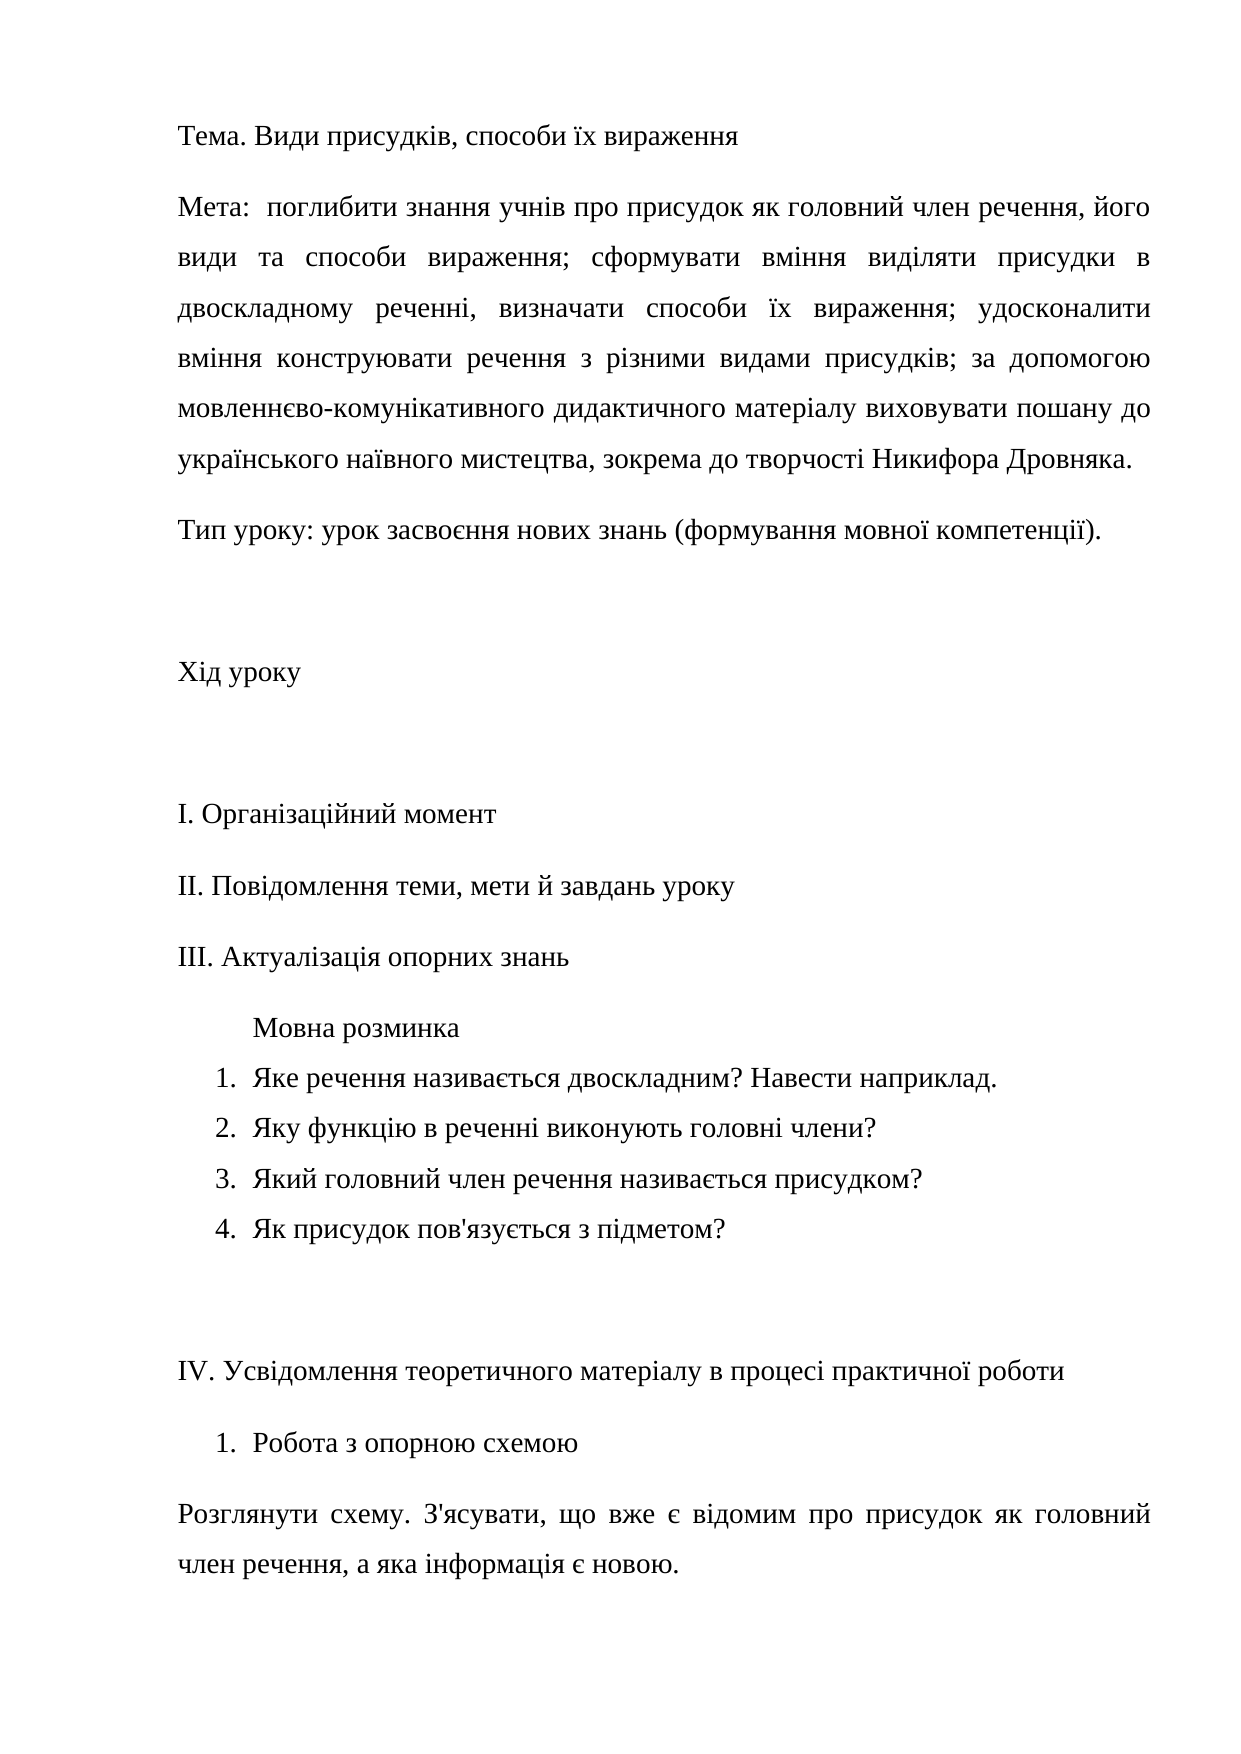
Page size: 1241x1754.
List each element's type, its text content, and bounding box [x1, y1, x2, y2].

text ІІ. Повідомлення теми, мети й завдань уроку [177, 868, 1152, 901]
list Мовна розминка [252, 1010, 1152, 1043]
list Який головний член речення називається присудком? [215, 1161, 1152, 1194]
text Тип уроку: урок засвоєння нових знань (формування мовної компетенції). [177, 512, 1152, 546]
text ІІІ. Актуалізація опорних знань [177, 939, 1152, 972]
list Робота з опорною схемою [215, 1425, 1152, 1458]
text ІV. Усвідомлення теоретичного матеріалу в процесі практичної роботи [177, 1353, 1152, 1387]
text Тема. Види присудків, способи їх вираження [177, 118, 1152, 152]
text Розглянути схему. З'ясувати, що вже є відомим про присудок як головний член речення, а яка інформація є новою. [177, 1496, 1152, 1580]
text Хід уроку [177, 654, 1152, 688]
text Мета: поглибити знання учнів про присудок як головний член речення, його види та способи вираження; сформувати вміння виділяти присудки в двоскладному реченні, визначати способи їх вираження; удосконалити вміння конструювати речення з різними видами присудків; за допомогою мовленнєво-комунікативного дидактичного матеріалу виховувати пошану до українського наївного мистецтва, зокрема до творчості Никифора Дровняка. [177, 189, 1152, 474]
text І. Організаційний момент [177, 797, 1152, 830]
list Як присудок пов'язується з підметом? [215, 1211, 1152, 1245]
list Яке речення називається двоскладним? Навести наприклад. [215, 1060, 1152, 1094]
list Яку функцію в реченні виконують головні члени? [215, 1111, 1152, 1144]
